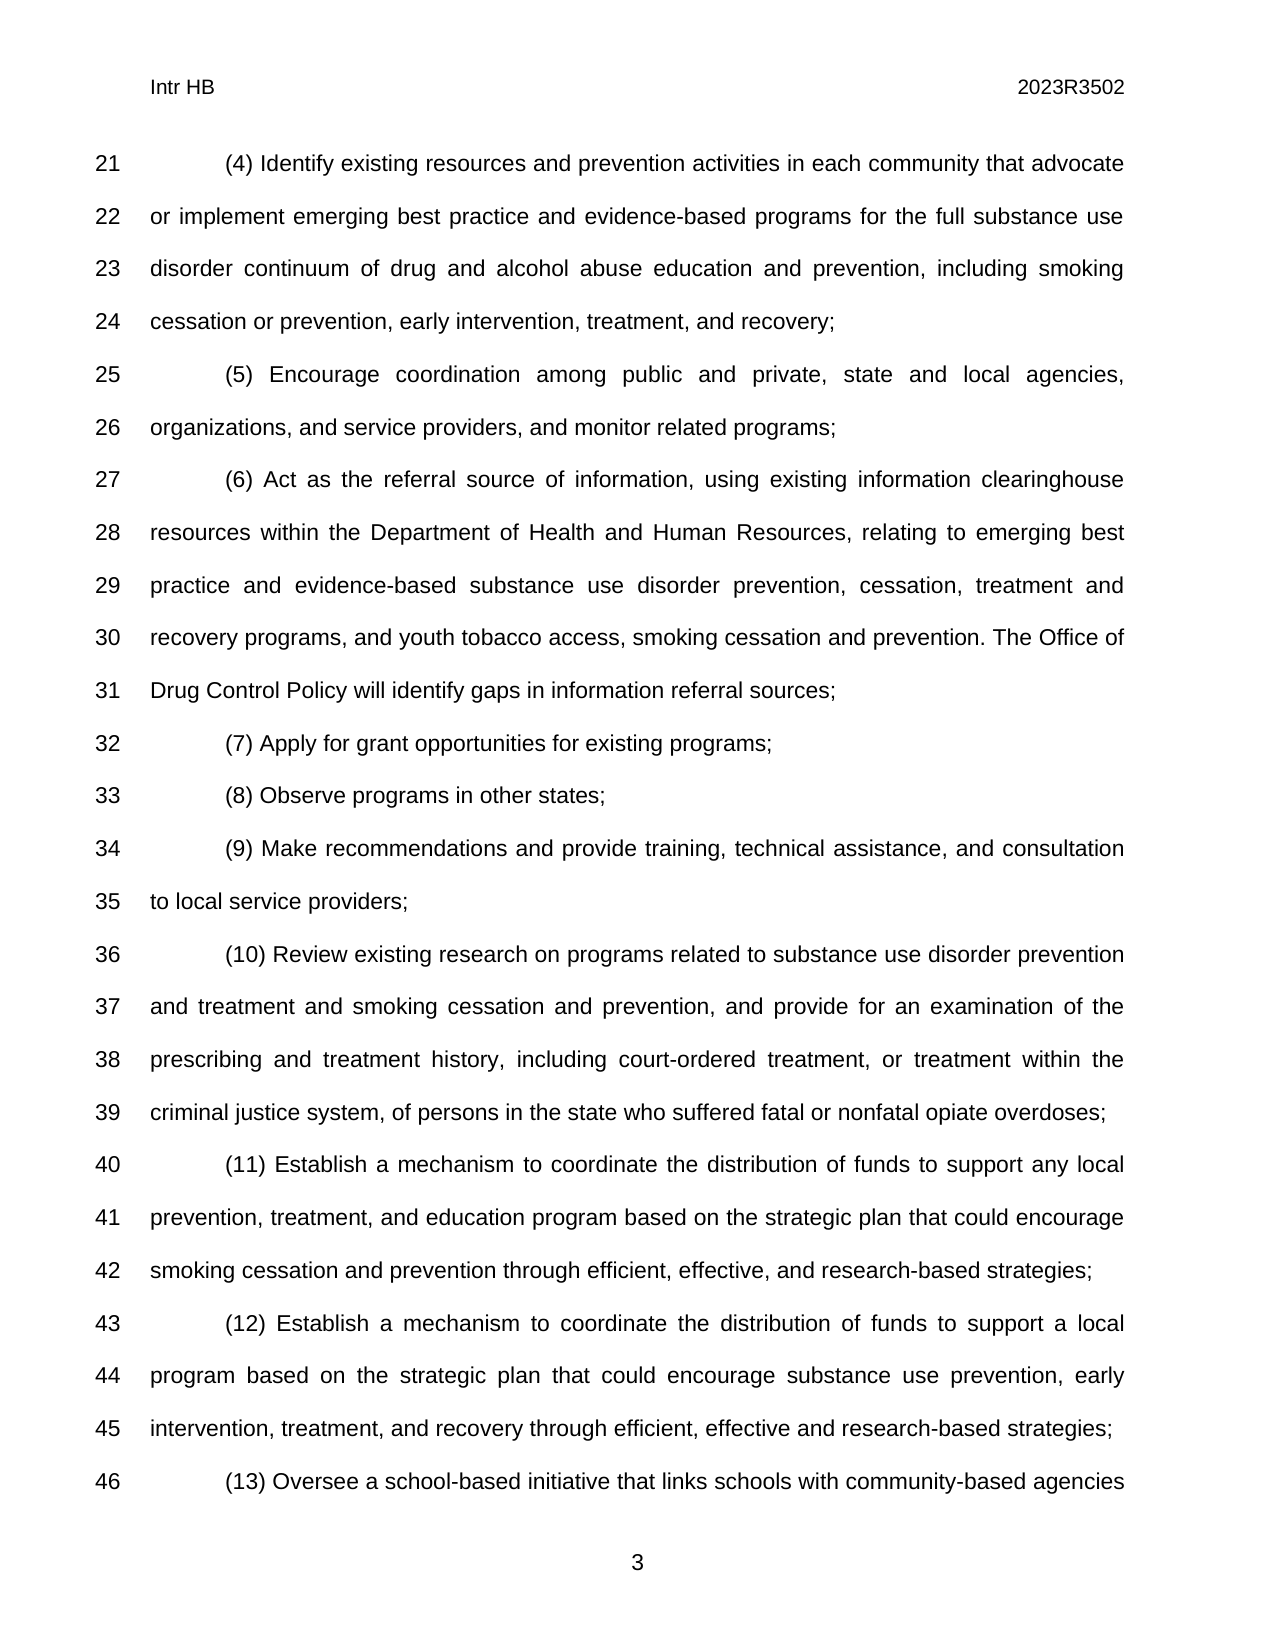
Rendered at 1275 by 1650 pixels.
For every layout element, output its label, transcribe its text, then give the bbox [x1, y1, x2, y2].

text (9) Make recommendations and provide training, technical assistance, and consultation to local service providers; [150, 835, 1125, 914]
text (7) Apply for grant opportunities for existing programs; [150, 730, 1125, 756]
text (5) Encourage coordination among public and private, state and local agencies, organizations, and service providers, and monitor related programs; [150, 361, 1125, 440]
text (8) Observe programs in other states; [150, 782, 1125, 809]
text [150, 1468, 1125, 1494]
text (4) Identify existing resources and prevention activities in each community that advocate or implement emerging best practice and evidence-based programs for the full substance use disorder continuum of drug and alcohol abuse education and prevention, including smoking cessation or prevention, early intervention, treatment, and recovery; [150, 150, 1125, 334]
text (10) Review existing research on programs related to substance use disorder prevention and treatment and smoking cessation and prevention, and provide for an examination of the prescribing and treatment history, including court-ordered treatment, or treatment within the criminal justice system, of persons in the state who suffered fatal or nonfatal opiate overdoses; [150, 941, 1125, 1125]
text (11) Establish a mechanism to coordinate the distribution of funds to support any local prevention, treatment, and education program based on the strategic plan that could encourage smoking cessation and prevention through efficient, effective, and research-based strategies; [150, 1151, 1125, 1283]
text (6) Act as the referral source of information, using existing information clearinghouse resources within the Department of Health and Human Resources, relating to emerging best practice and evidence-based substance use disorder prevention, cessation, treatment and recovery programs, and youth tobacco access, smoking cessation and prevention. The Office of Drug Control Policy will identify gaps in information referral sources; [150, 466, 1125, 703]
text (12) Establish a mechanism to coordinate the distribution of funds to support a local program based on the strategic plan that could encourage substance use prevention, early intervention, treatment, and recovery through efficient, effective and research-based strategies; [150, 1309, 1125, 1441]
